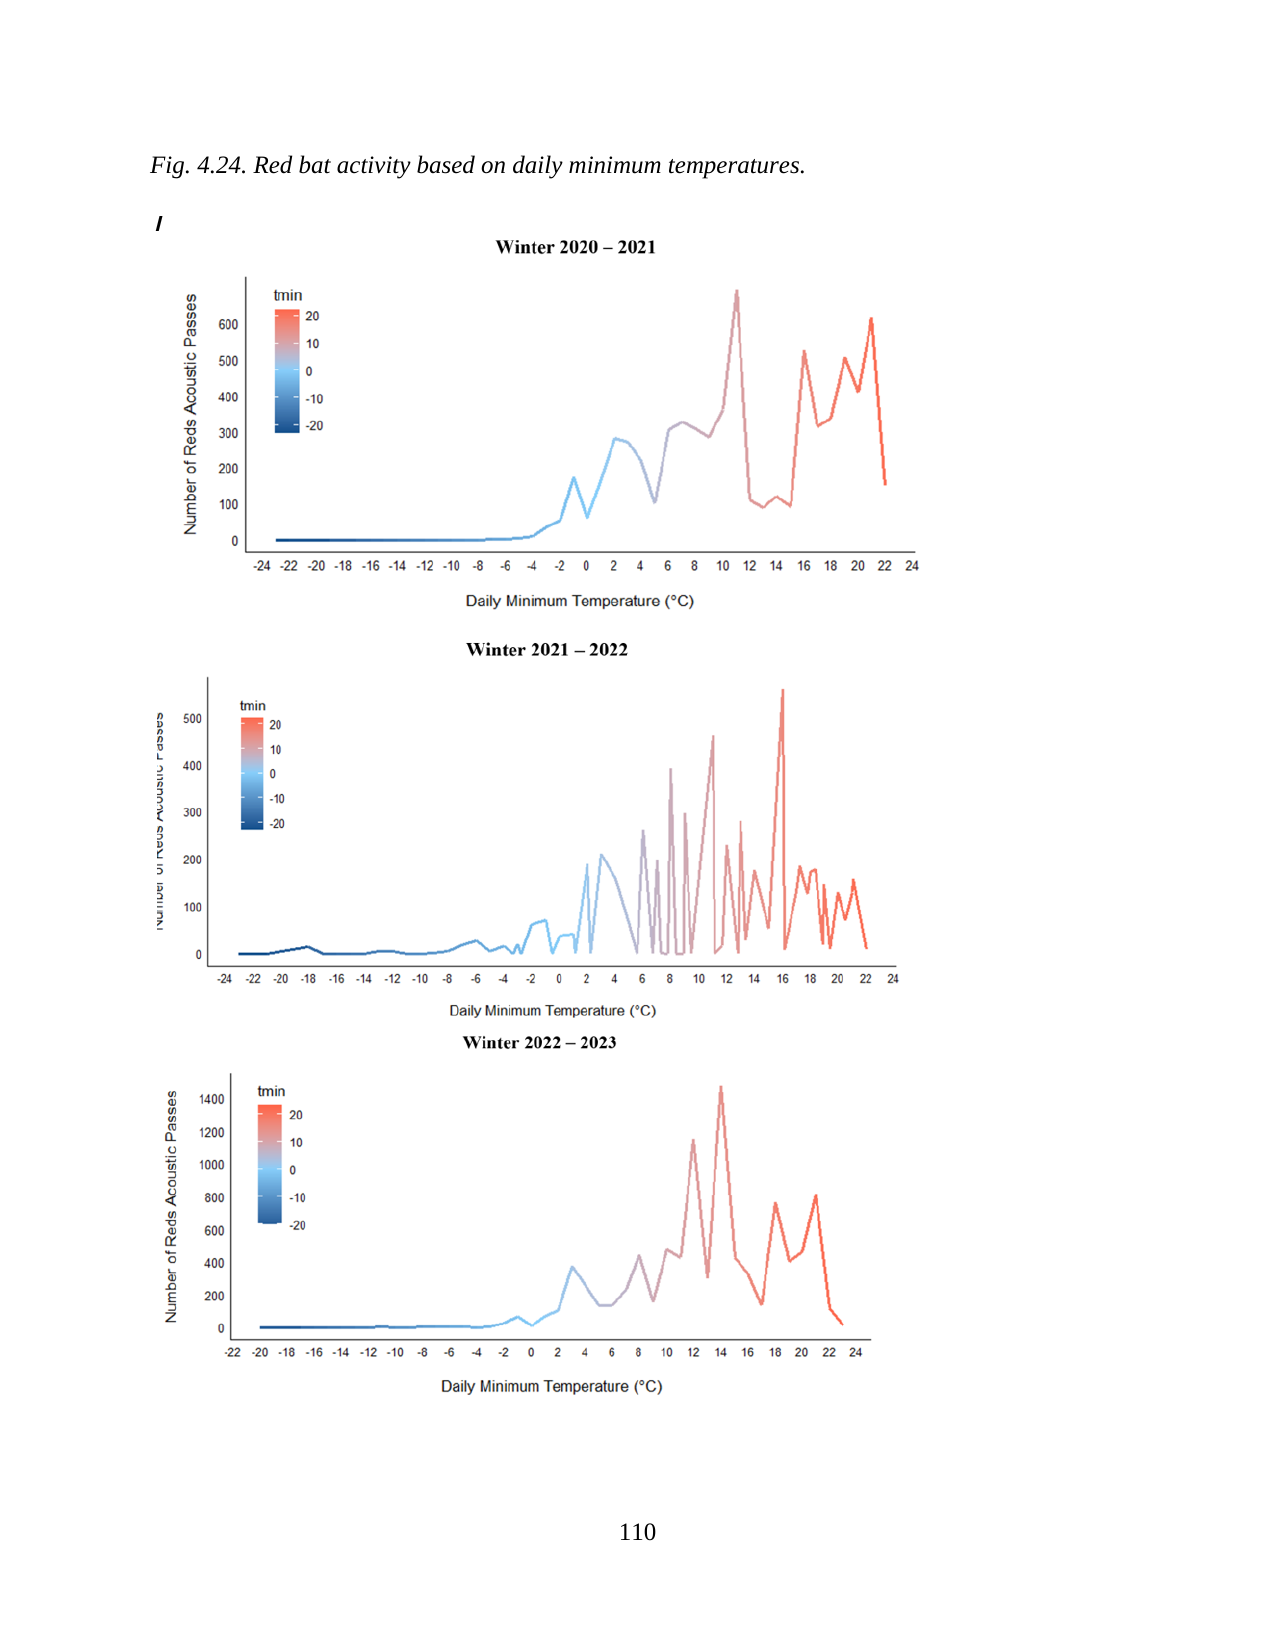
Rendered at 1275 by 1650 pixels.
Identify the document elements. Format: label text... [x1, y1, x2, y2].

picture [150, 216, 997, 1428]
text Fig. 4.24. Red bat activity based on daily minimum temperatures. [150, 150, 1125, 179]
